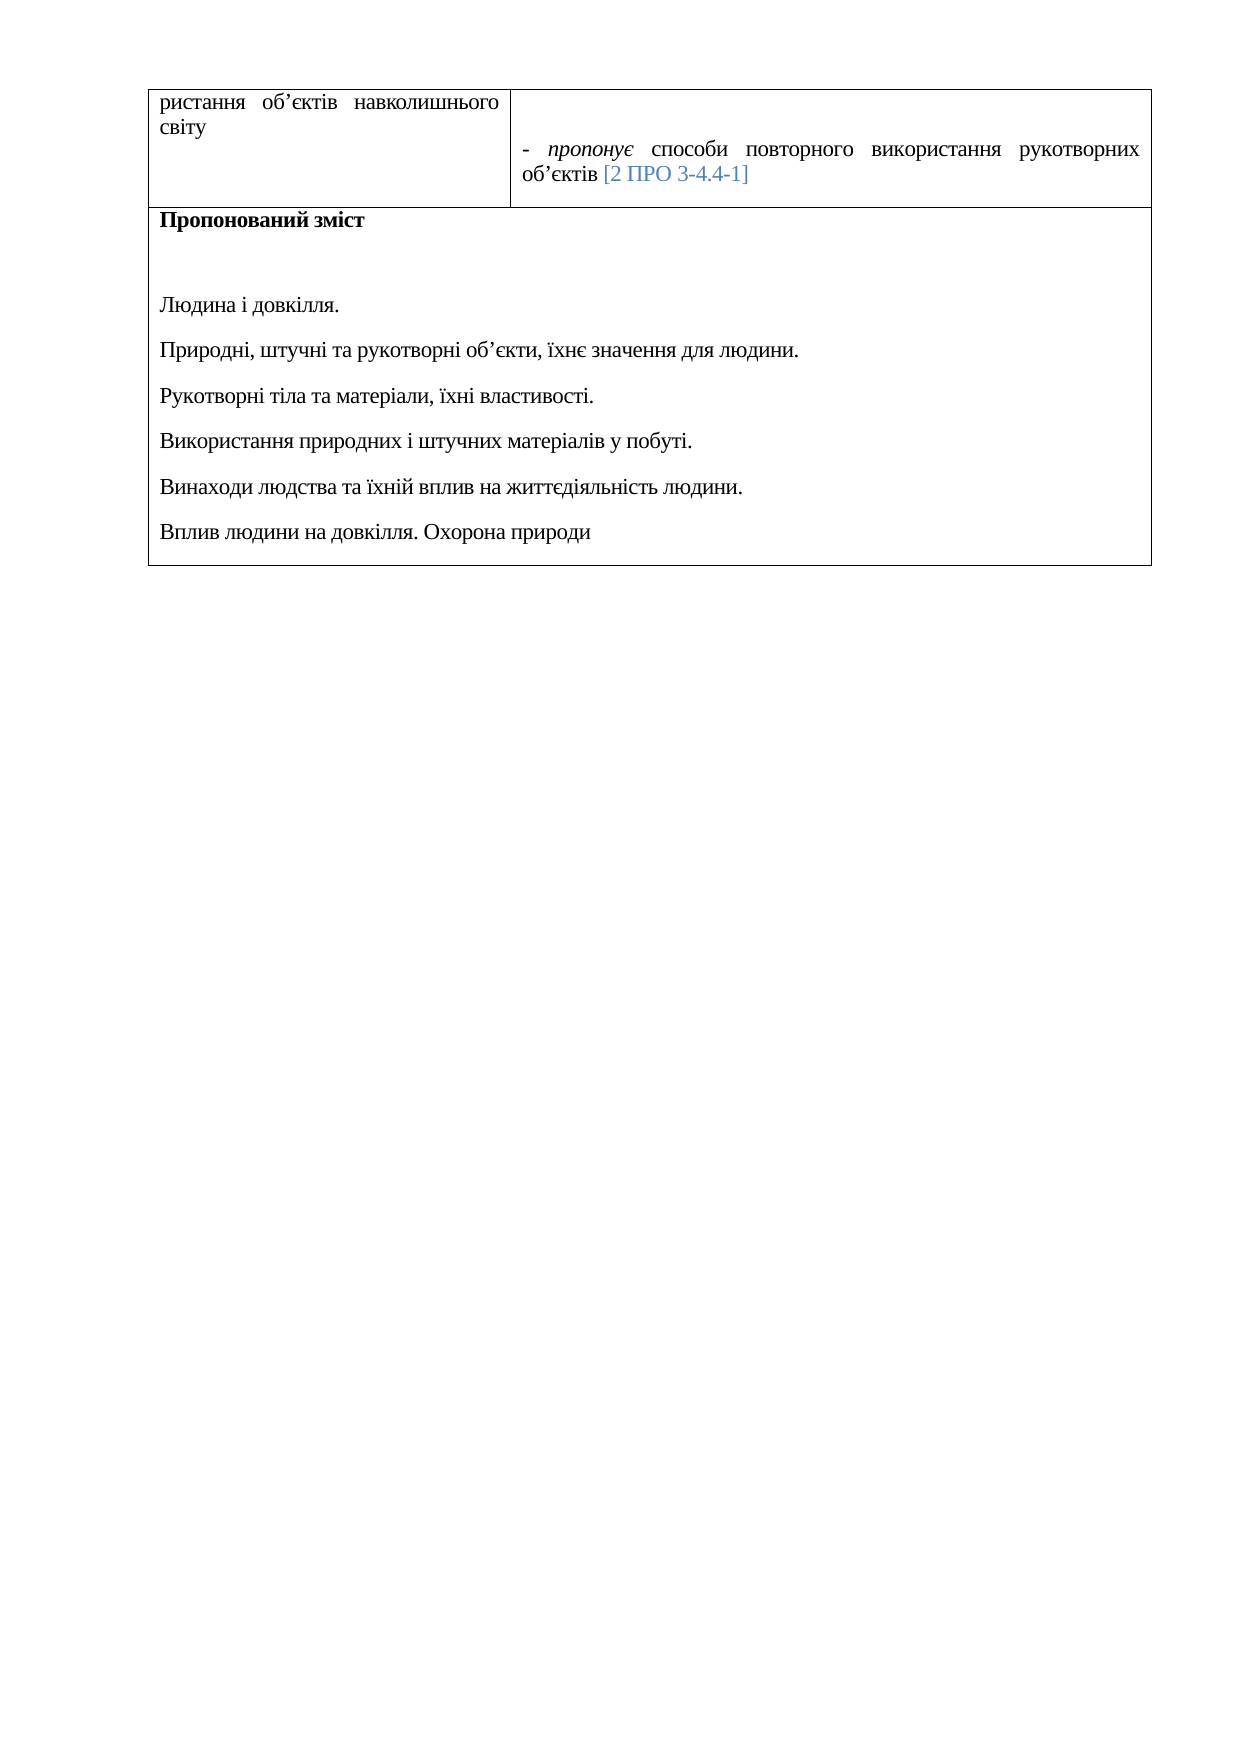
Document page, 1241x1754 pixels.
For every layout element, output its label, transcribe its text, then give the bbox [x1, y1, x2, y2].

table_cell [149, 90, 510, 207]
table_cell Пропонований зміст Людина і довкілля. Природні, штучні та рукотворні об’єкти, їхнє значення для людини. Рукотворні тіла та матеріали, їхні властивості. Використання природних і штучних матеріалів у побуті. Винаходи людства та їхній вплив на життєдіяльність людини. Вплив людини на довкілля. Охорона природи [149, 208, 1151, 565]
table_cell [511, 90, 1151, 207]
